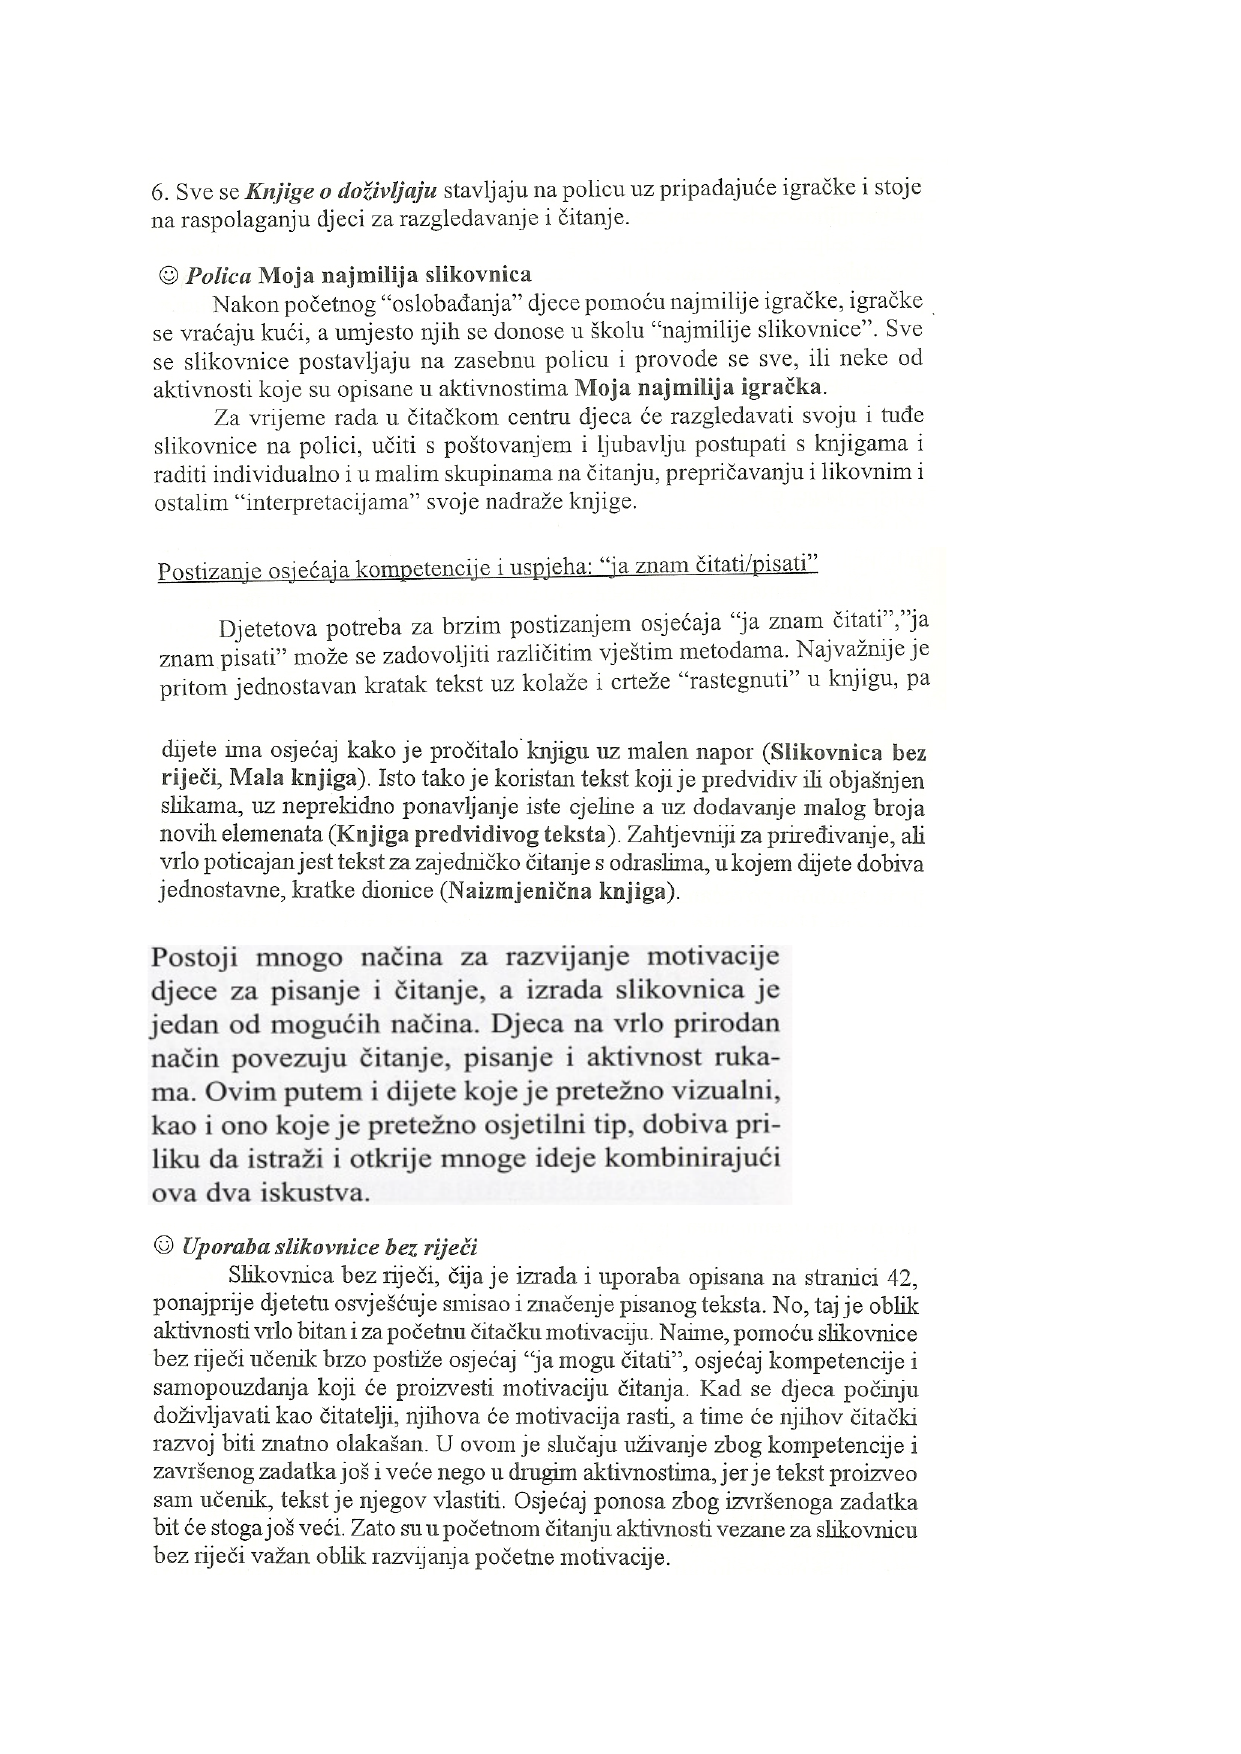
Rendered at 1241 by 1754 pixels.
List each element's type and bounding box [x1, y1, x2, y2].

picture [147, 157, 948, 529]
picture [147, 1223, 920, 1575]
picture [147, 728, 933, 927]
picture [147, 547, 947, 710]
